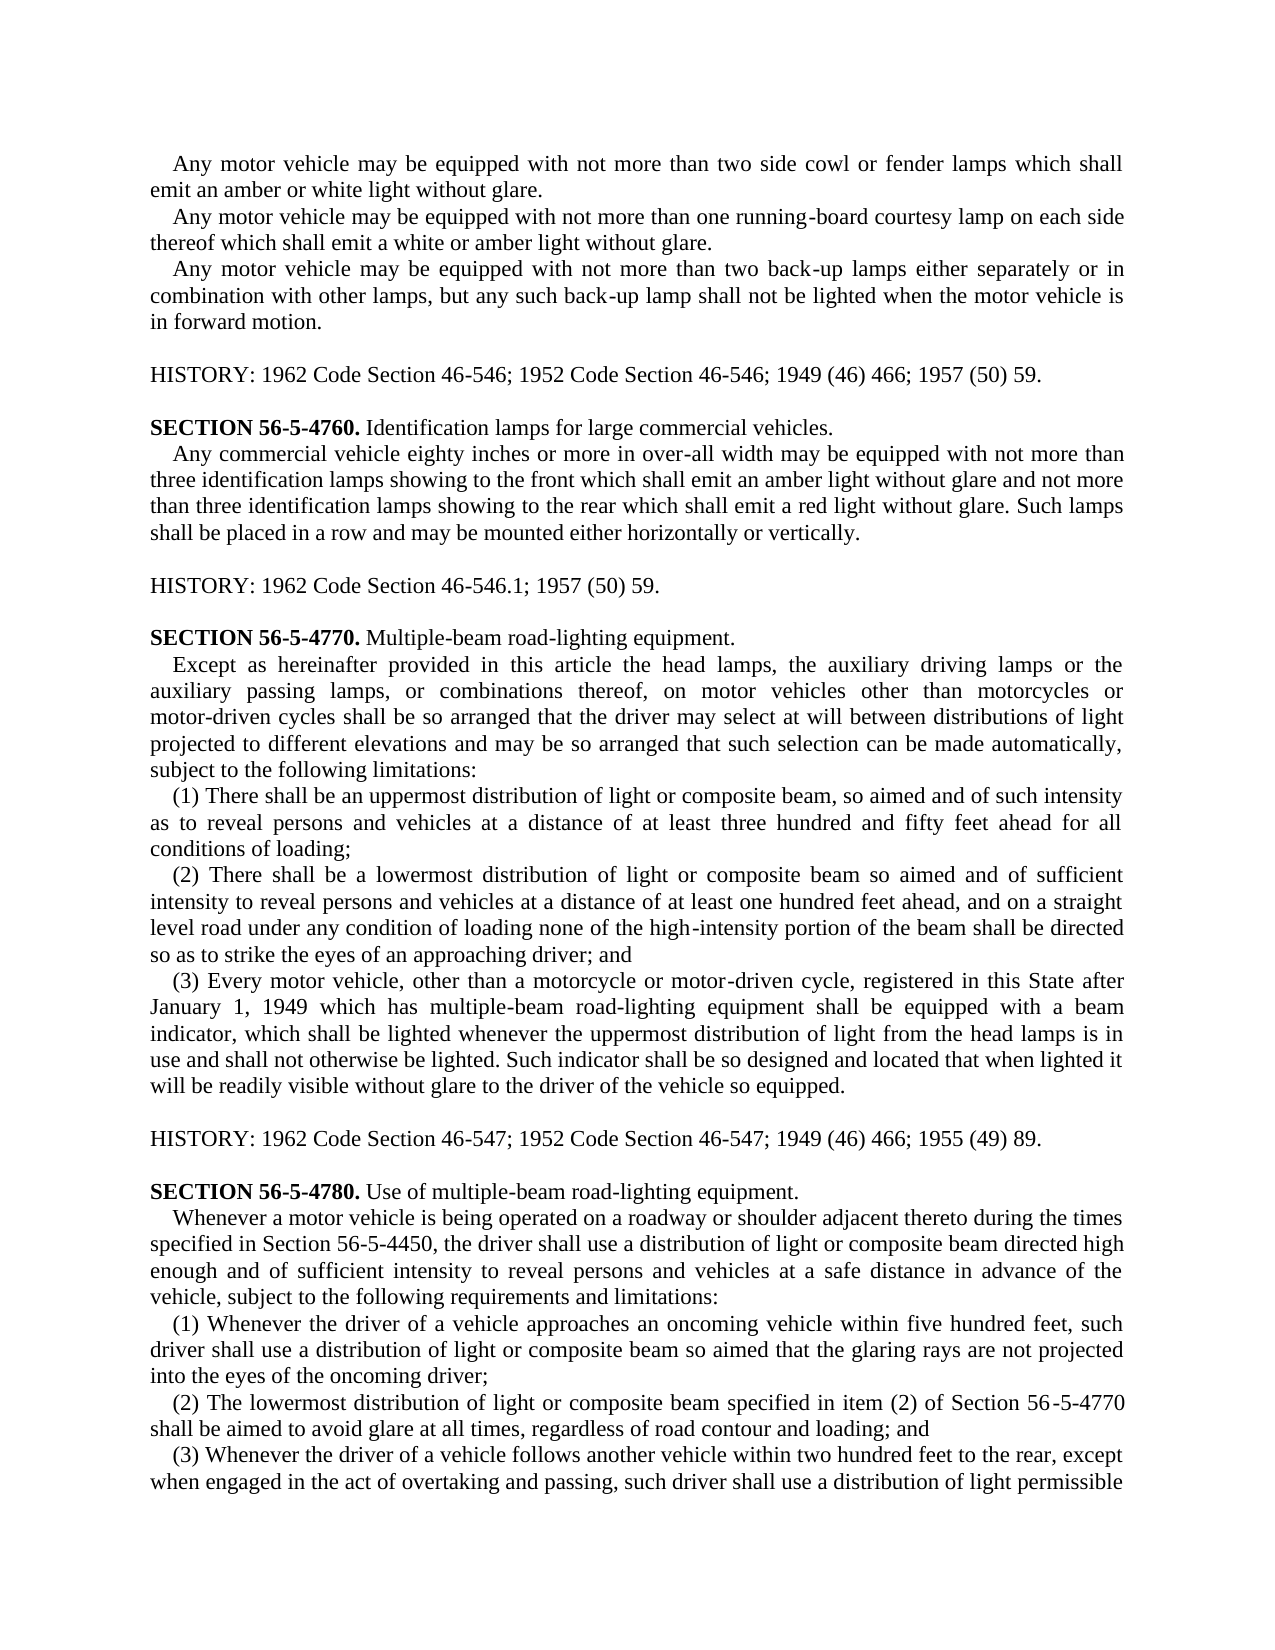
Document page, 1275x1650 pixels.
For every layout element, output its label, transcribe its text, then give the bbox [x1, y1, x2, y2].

text Any commercial vehicle eighty inches or more in over-all width may be equipped with not more than three identification lamps showing to the front which shall emit an amber light without glare and not more than three identification lamps showing to the rear which shall emit a red light without glare. Such lamps shall be placed in a row and may be mounted either horizontally or vertically. [150, 440, 1125, 545]
text (2) The lowermost distribution of light or composite beam specified in item (2) of Section 56-5-4770 shall be aimed to avoid glare at all times, regardless of road contour and loading; and [150, 1389, 1125, 1441]
text HISTORY: 1962 Code Section 46-546; 1952 Code Section 46-546; 1949 (46) 466; 1957 (50) 59. [150, 361, 1125, 387]
text HISTORY: 1962 Code Section 46-547; 1952 Code Section 46-547; 1949 (46) 466; 1955 (49) 89. [150, 1125, 1125, 1151]
text Except as hereinafter provided in this article the head lamps, the auxiliary driving lamps or the auxiliary passing lamps, or combinations thereof, on motor vehicles other than motorcycles or motor-driven cycles shall be so arranged that the driver may select at will between distributions of light projected to different elevations and may be so arranged that such selection can be made automatically, subject to the following limitations: [150, 651, 1125, 782]
text SECTION 56-5-4770. Multiple-beam road-lighting equipment. [150, 624, 1125, 651]
text Any motor vehicle may be equipped with not more than one running-board courtesy lamp on each side thereof which shall emit a white or amber light without glare. [150, 203, 1125, 255]
text Any motor vehicle may be equipped with not more than two side cowl or fender lamps which shall emit an amber or white light without glare. [150, 150, 1125, 203]
text (1) Whenever the driver of a vehicle approaches an oncoming vehicle within five hundred feet, such driver shall use a distribution of light or composite beam so aimed that the glaring rays are not projected into the eyes of the oncoming driver; [150, 1309, 1125, 1389]
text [150, 1441, 1125, 1494]
text SECTION 56-5-4760. Identification lamps for large commercial vehicles. [150, 413, 1125, 440]
text Whenever a motor vehicle is being operated on a roadway or shoulder adjacent thereto during the times specified in Section 56-5-4450, the driver shall use a distribution of light or composite beam directed high enough and of sufficient intensity to reveal persons and vehicles at a safe distance in advance of the vehicle, subject to the following requirements and limitations: [150, 1204, 1125, 1309]
text SECTION 56-5-4780. Use of multiple-beam road-lighting equipment. [150, 1178, 1125, 1204]
text (3) Every motor vehicle, other than a motorcycle or motor-driven cycle, registered in this State after January 1, 1949 which has multiple-beam road-lighting equipment shall be equipped with a beam indicator, which shall be lighted whenever the uppermost distribution of light from the head lamps is in use and shall not otherwise be lighted. Such indicator shall be so designed and located that when lighted it will be readily visible without glare to the driver of the vehicle so equipped. [150, 967, 1125, 1099]
text Any motor vehicle may be equipped with not more than two back-up lamps either separately or in combination with other lamps, but any such back-up lamp shall not be lighted when the motor vehicle is in forward motion. [150, 255, 1125, 334]
text (2) There shall be a lowermost distribution of light or composite beam so aimed and of sufficient intensity to reveal persons and vehicles at a distance of at least one hundred feet ahead, and on a straight level road under any condition of loading none of the high-intensity portion of the beam shall be directed so as to strike the eyes of an approaching driver; and [150, 862, 1125, 967]
text (1) There shall be an uppermost distribution of light or composite beam, so aimed and of such intensity as to reveal persons and vehicles at a distance of at least three hundred and fifty feet ahead for all conditions of loading; [150, 782, 1125, 862]
text HISTORY: 1962 Code Section 46-546.1; 1957 (50) 59. [150, 572, 1125, 598]
